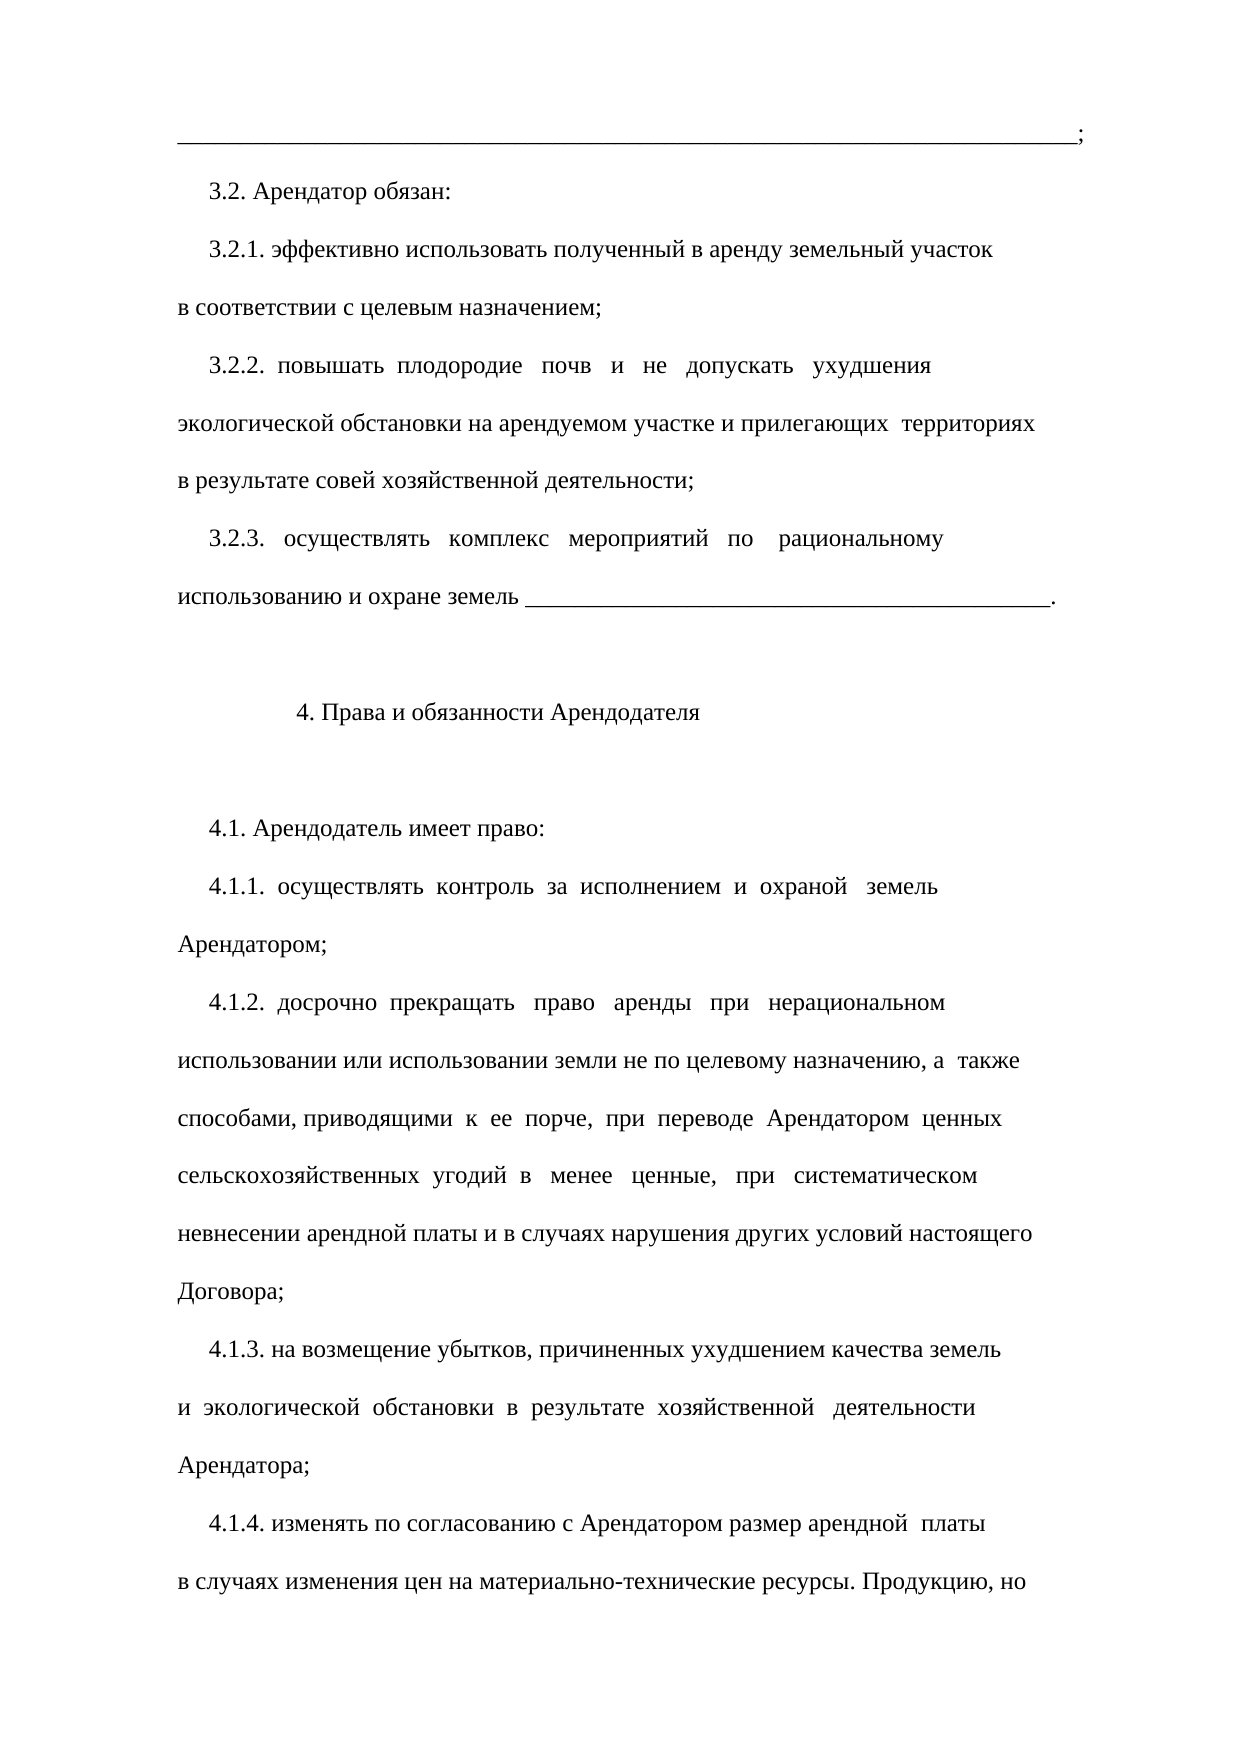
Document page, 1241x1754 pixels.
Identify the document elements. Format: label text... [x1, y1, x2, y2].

text 4.1. Арендодатель имеет право: [177, 813, 1152, 842]
text 4. Права и обязанности Арендодателя [177, 697, 1152, 726]
text 4.1.4. изменять по согласованию с Арендатором размер арендной платы [177, 1508, 1152, 1537]
text в соответствии с целевым назначением; [177, 292, 1152, 321]
text в результате совей хозяйственной деятельности; [177, 466, 1152, 494]
text 4.1.2. досрочно прекращать право аренды при нерациональном [177, 987, 1152, 1016]
text и экологической обстановки в результате хозяйственной деятельности [177, 1392, 1152, 1421]
text Договора; [177, 1276, 1152, 1305]
text 3.2. Арендатор обязан: [177, 176, 1152, 205]
text использованию и охране земель __________________________________________. [177, 581, 1152, 610]
text сельскохозяйственных угодий в менее ценные, при систематическом [177, 1161, 1152, 1189]
text экологической обстановки на арендуемом участке и прилегающих территориях [177, 408, 1152, 436]
text Арендатора; [177, 1450, 1152, 1479]
text 3.2.3. осуществлять комплекс мероприятий по рациональному [177, 523, 1152, 552]
text 3.2.1. эффективно использовать полученный в аренду земельный участок [177, 234, 1152, 263]
text способами, приводящими к ее порче, при переводе Арендатором ценных [177, 1103, 1152, 1131]
text 4.1.3. на возмещение убытков, причиненных ухудшением качества земель [177, 1334, 1152, 1363]
text в случаях изменения цен на материально-технические ресурсы. Продукцию, но [177, 1566, 1152, 1595]
text Арендатором; [177, 929, 1152, 958]
text использовании или использовании земли не по целевому назначению, а также [177, 1045, 1152, 1073]
text 3.2.2. повышать плодородие почв и не допускать ухудшения [177, 350, 1152, 378]
text 4.1.1. осуществлять контроль за исполнением и охраной земель [177, 871, 1152, 900]
text невнесении арендной платы и в случаях нарушения других условий настоящего [177, 1218, 1152, 1247]
text ________________________________________________________________________; [177, 118, 1152, 147]
